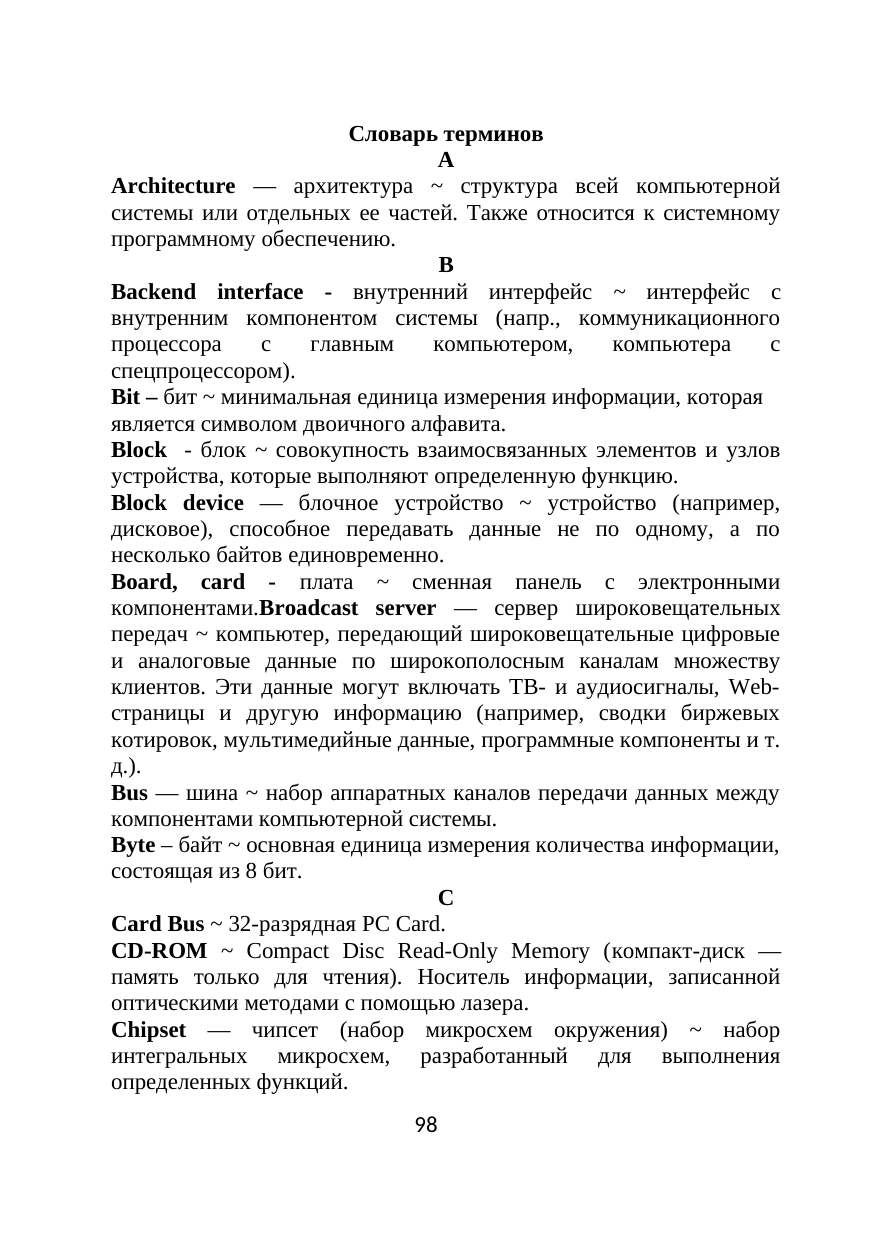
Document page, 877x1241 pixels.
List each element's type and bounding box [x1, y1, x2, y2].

table_header [109, 118, 783, 1096]
